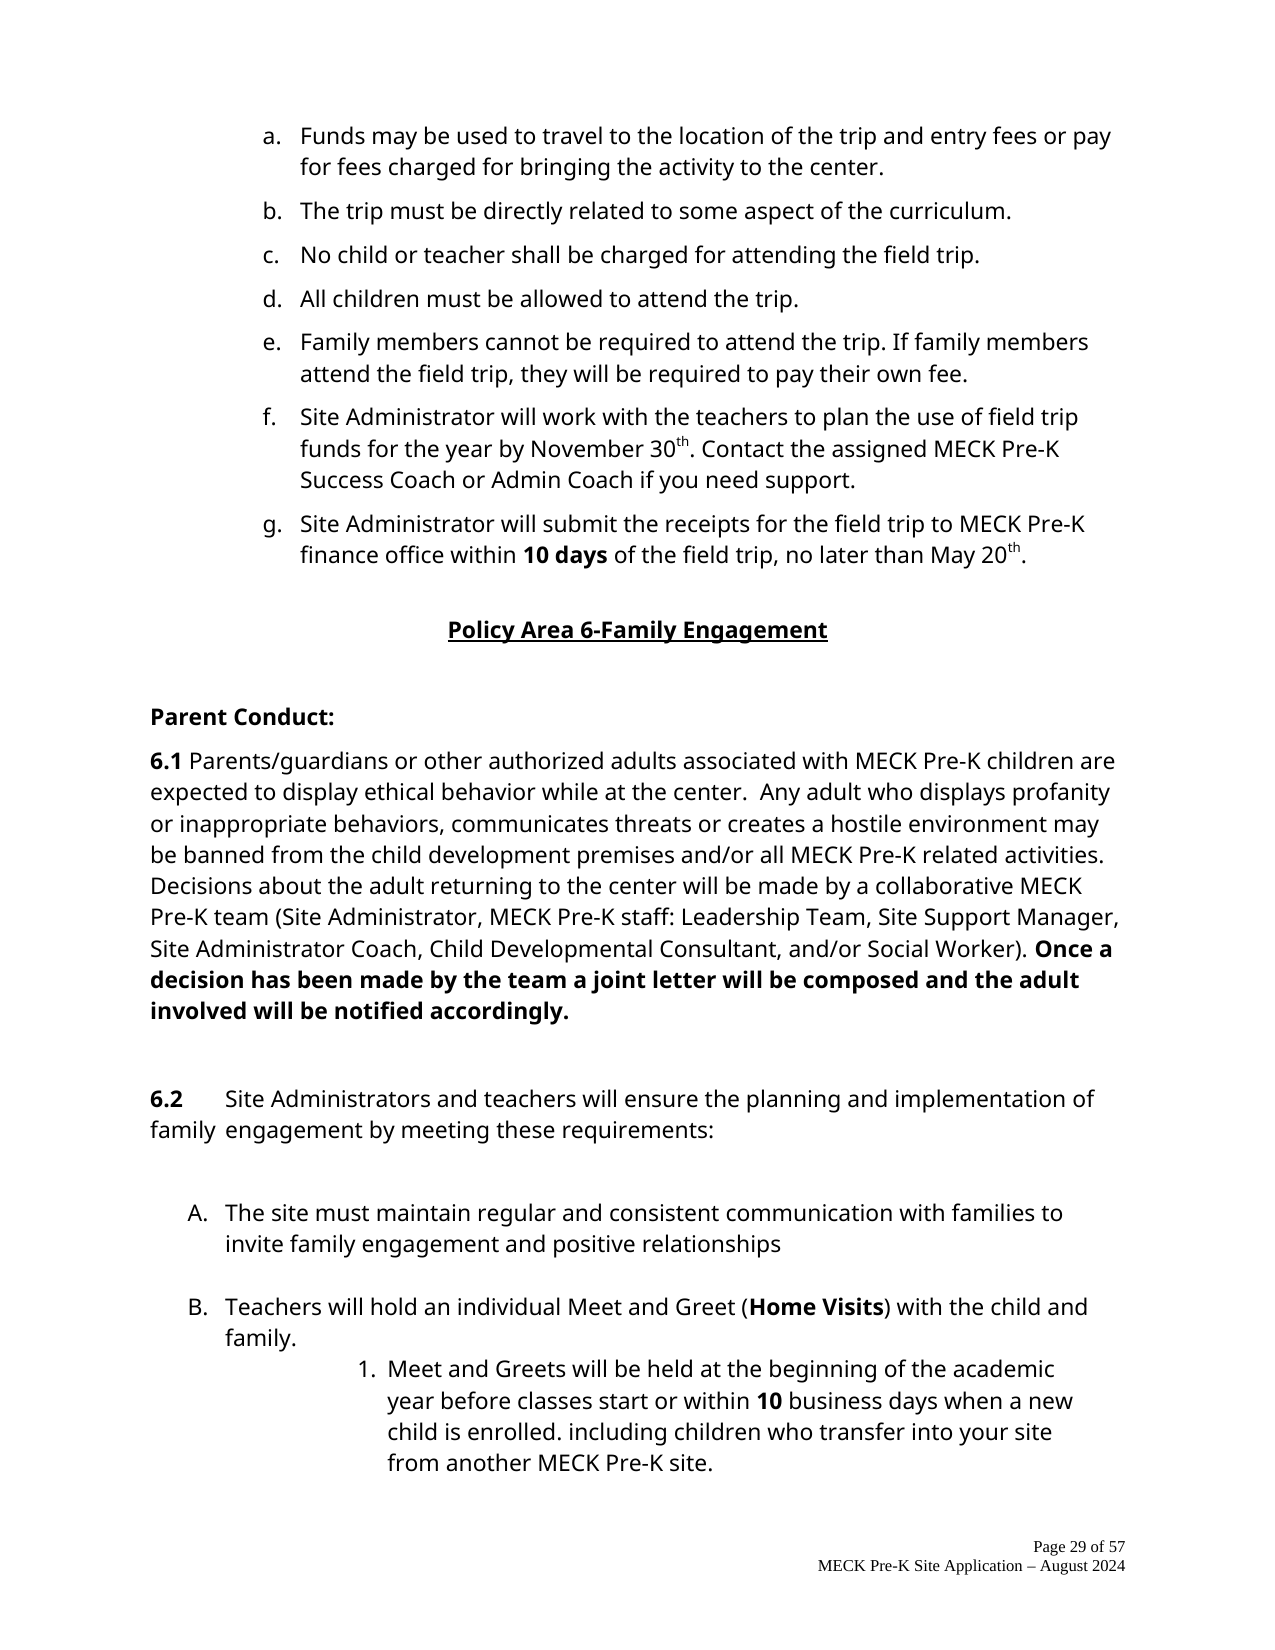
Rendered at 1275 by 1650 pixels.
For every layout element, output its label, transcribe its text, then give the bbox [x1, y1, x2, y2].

list Teachers will hold an individual Meet and Greet (Home Visits) with the child and family. [187, 1291, 1125, 1353]
list Site Administrator will submit the receipts for the field trip to MECK Pre-K finance office within 10 days of the field trip, no later than May 20th. [262, 507, 1125, 570]
list All children must be allowed to attend the trip. [262, 282, 1125, 314]
list Family members cannot be required to attend the trip. If family members attend the field trip, they will be required to pay their own fee. [262, 326, 1125, 389]
list Site Administrator will work with the teachers to plan the use of field trip funds for the year by November 30th. Contact the assigned MECK Pre-K Success Coach or Admin Coach if you need support. [262, 401, 1125, 495]
text Parent Conduct: [150, 701, 1125, 732]
list No child or teacher shall be charged for attending the field trip. [262, 239, 1125, 270]
list Funds may be used to travel to the location of the trip and entry fees or pay for fees charged for bringing the activity to the center. [262, 120, 1125, 182]
list The site must maintain regular and consistent communication with families to invite family engagement and positive relationships [187, 1197, 1125, 1259]
list The trip must be directly related to some aspect of the curriculum. [262, 195, 1125, 226]
text 6.2 Site Administrators and teachers will ensure the planning and implementation of family engagement by meeting these requirements: [150, 1082, 1125, 1145]
text 6.1 Parents/guardians or other authorized adults associated with MECK Pre-K children are expected to display ethical behavior while at the center. Any adult who displays profanity or inappropriate behaviors, communicates threats or creates a hostile environment may be banned from the child development premises and/or all MECK Pre-K related activities. Decisions about the adult returning to the center will be made by a collaborative MECK Pre-K team (Site Administrator, MECK Pre-K staff: Leadership Team, Site Support Manager, Site Administrator Coach, Child Developmental Consultant, and/or Social Worker). Once a decision has been made by the team a joint letter will be composed and the adult involved will be notified accordingly. [150, 745, 1125, 1026]
text Policy Area 6-Family Engagement [150, 614, 1125, 645]
list Meet and Greets will be held at the beginning of the academic year before classes start or within 10 business days when a new child is enrolled. including children who transfer into your site from another MECK Pre-K site. [357, 1353, 1095, 1478]
